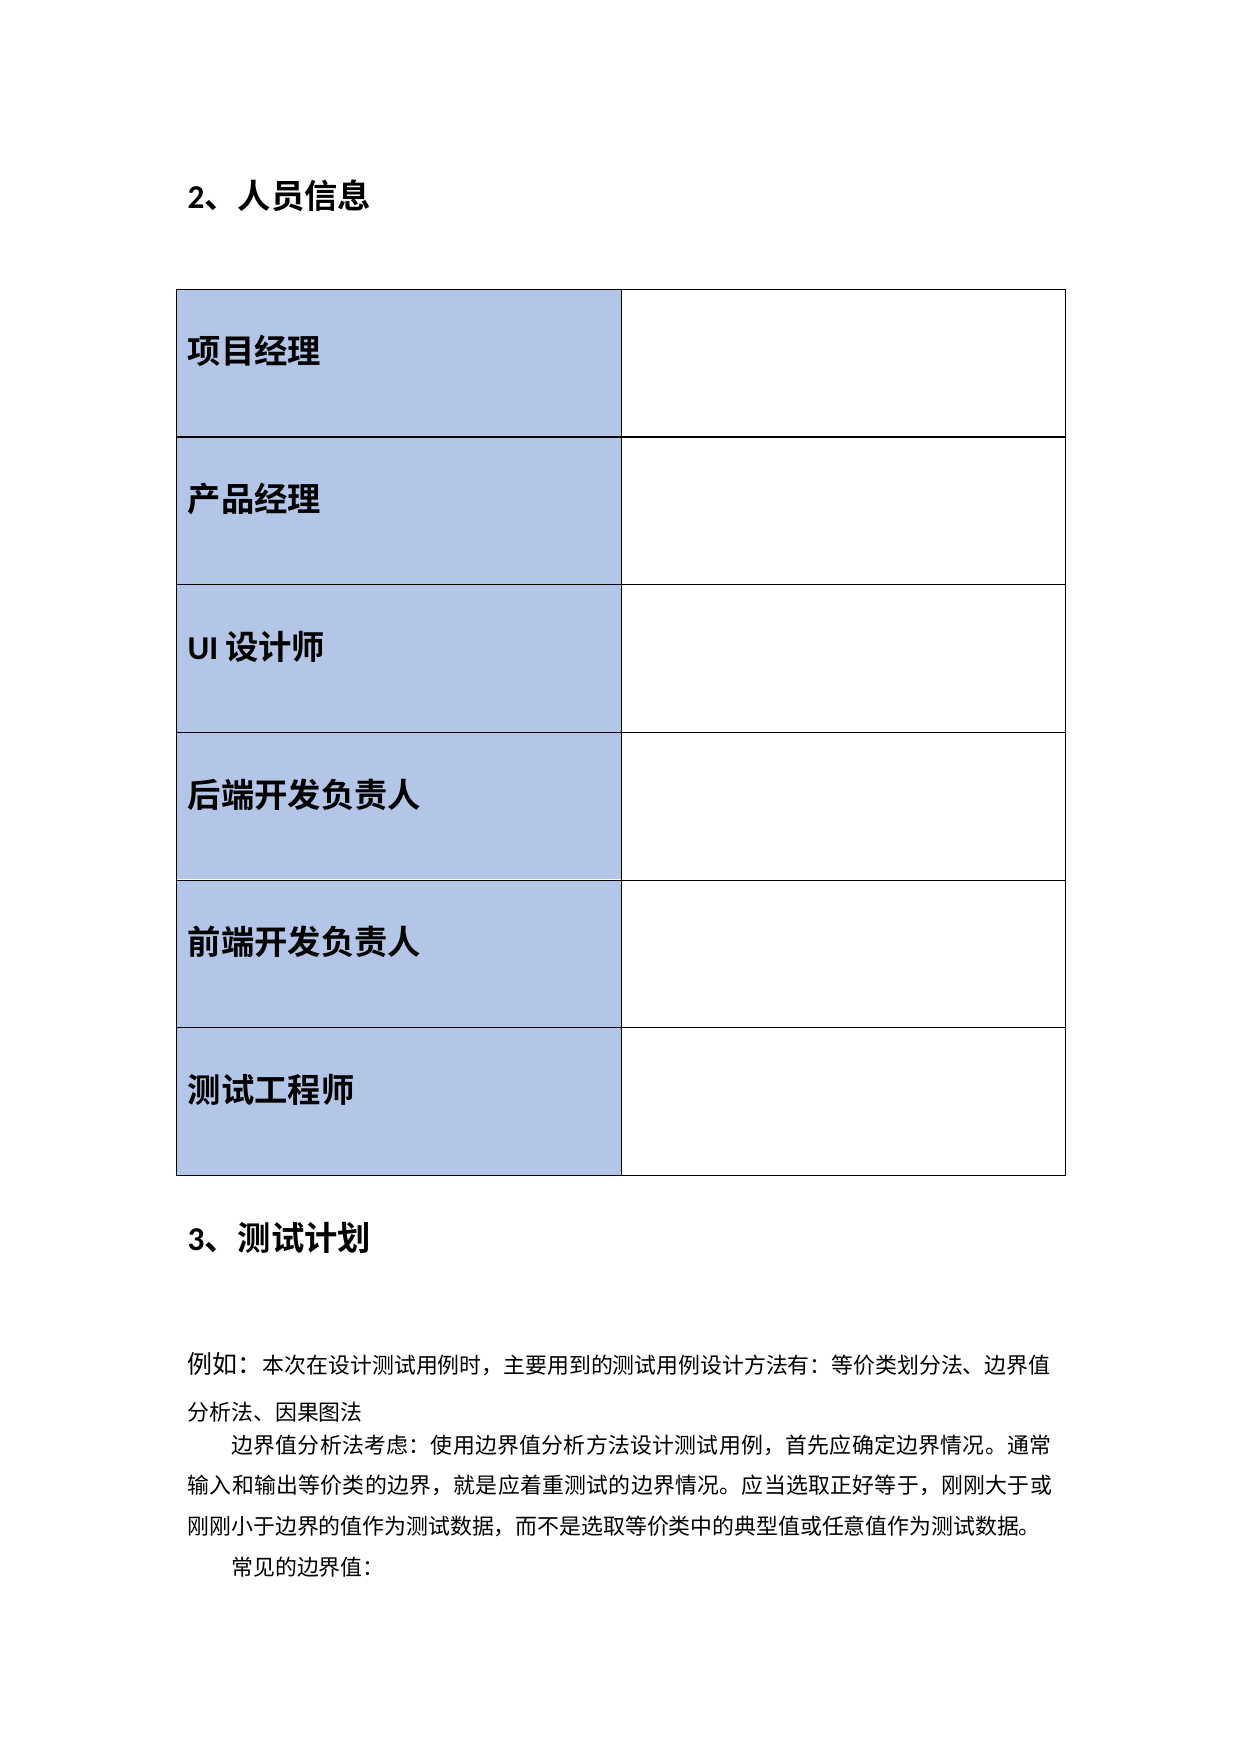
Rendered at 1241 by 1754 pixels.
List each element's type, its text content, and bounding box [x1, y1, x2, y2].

table_cell [622, 733, 1065, 879]
subtitle 测试计划 [187, 1203, 1053, 1268]
table_cell 产品经理 [177, 438, 621, 584]
text 边界值分析法考虑：使用边界值分析方法设计测试用例，首先应确定边界情况。通常输入和输出等价类的边界，就是应着重测试的边界情况。应当选取正好等于，刚刚大于或刚刚小于边界的值作为测试数据，而不是选取等价类中的典型值或任意值作为测试数据。 [187, 1427, 1053, 1541]
table_cell [622, 881, 1065, 1027]
table_header 项目经理 [177, 290, 621, 436]
table_cell [622, 585, 1065, 732]
table_header [622, 290, 1065, 436]
subtitle 人员信息 [187, 162, 1053, 227]
table_cell 前端开发负责人 [177, 881, 621, 1027]
table_cell 后端开发负责人 [177, 733, 621, 879]
table_cell [622, 438, 1065, 584]
table_cell [622, 1028, 1065, 1175]
list 例如：本次在设计测试用例时，主要用到的测试用例设计方法有：等价类划分法、边界值分析法、因果图法 [187, 1330, 1053, 1427]
table_cell 测试工程师 [177, 1028, 621, 1175]
text 常见的边界值： [187, 1549, 1053, 1582]
table_cell UI设计师 [177, 585, 621, 732]
